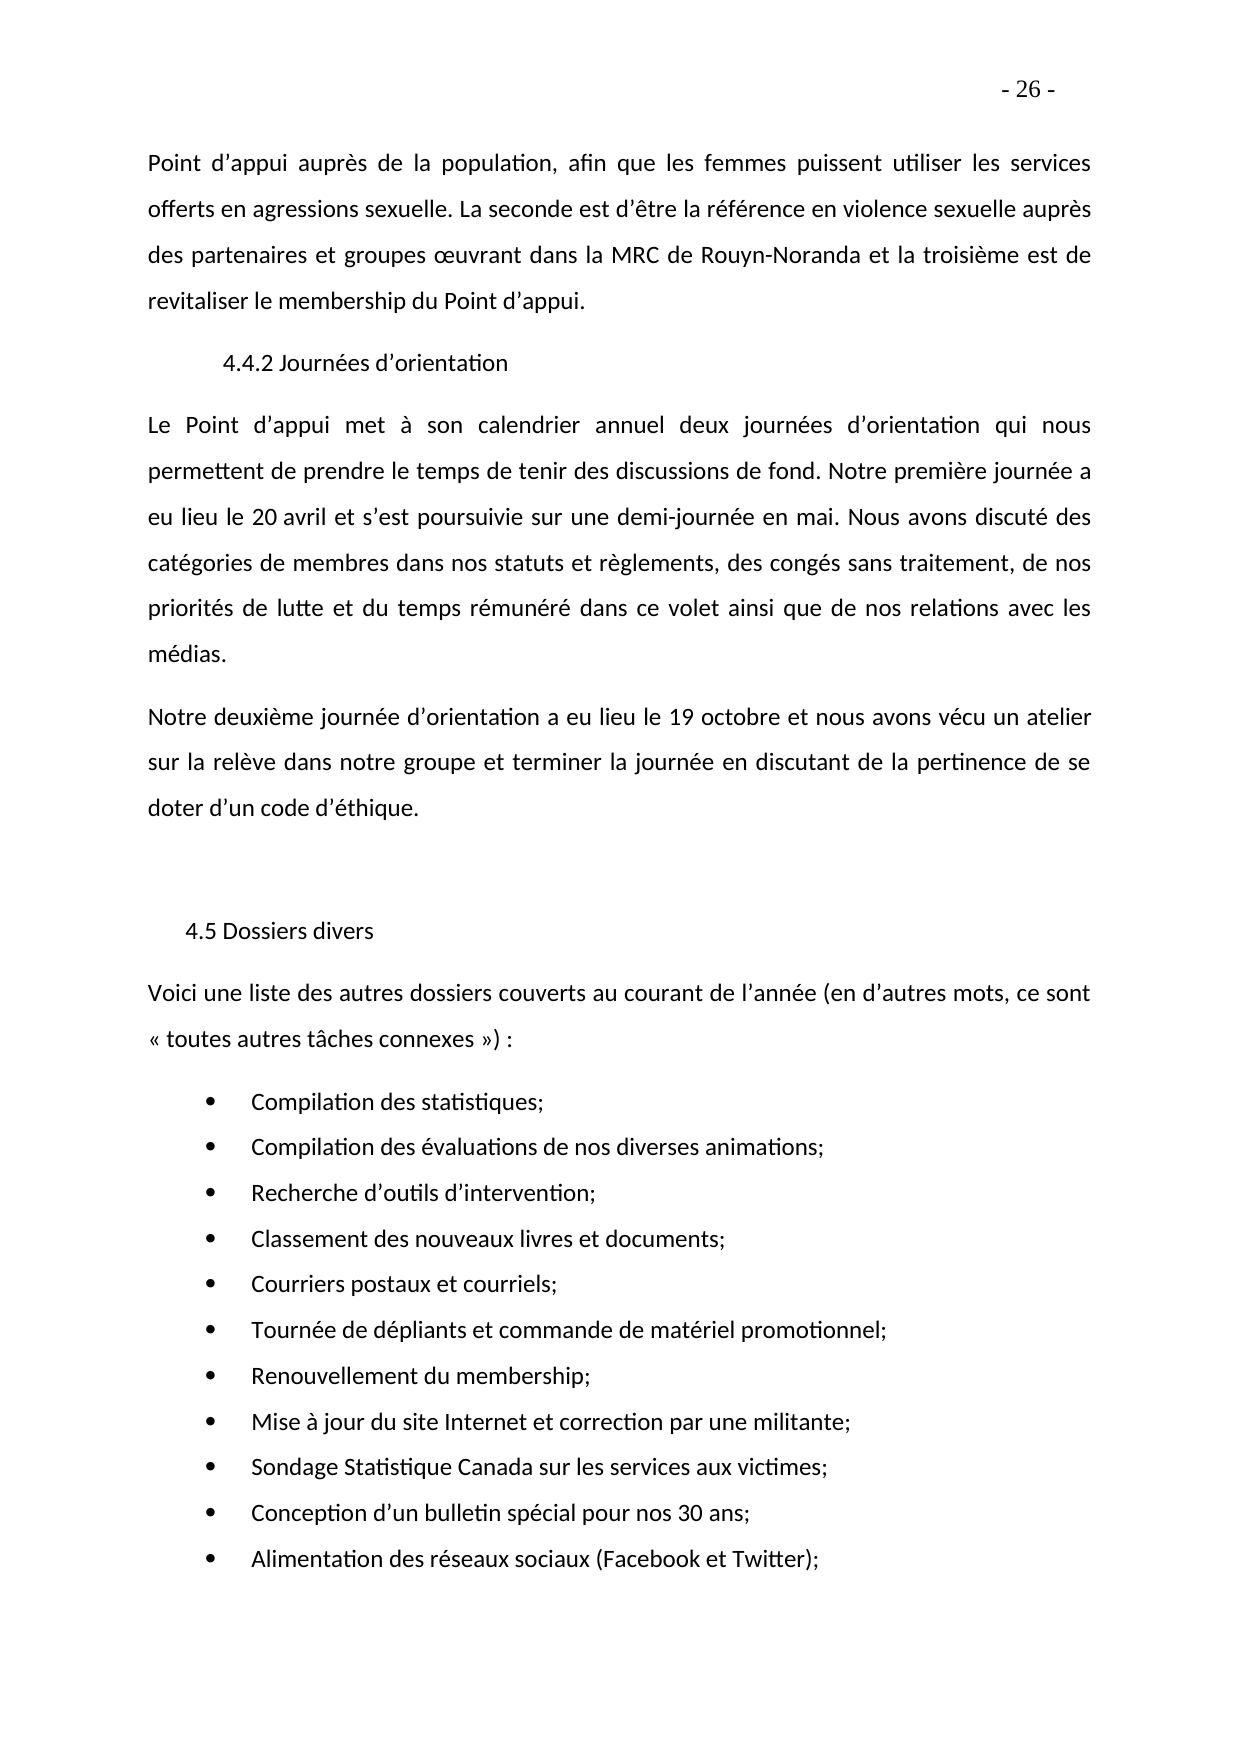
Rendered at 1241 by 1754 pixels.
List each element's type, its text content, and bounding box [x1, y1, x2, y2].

list Compilation des évaluations de nos diverses animations; [206, 1131, 1093, 1162]
list Tournée de dépliants et commande de matériel promotionnel; [206, 1314, 1093, 1345]
text 4.4.2 Journées d’orientation [148, 347, 1093, 378]
list Sondage Statistique Canada sur les services aux victimes; [206, 1451, 1093, 1482]
list Classement des nouveaux livres et documents; [206, 1223, 1093, 1253]
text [148, 148, 1093, 315]
list Recherche d’outils d’intervention; [206, 1177, 1093, 1208]
list Alimentation des réseaux sociaux (Facebook et Twitter); [206, 1543, 1093, 1573]
text Le Point d’appui met à son calendrier annuel deux journées d’orientation qui nous permettent de prendre le temps de tenir des discussions de fond. Notre première journée a eu lieu le 20 avril et s’est poursuivie sur une demi-journée en mai. Nous avons discuté des catégories de membres dans nos statuts et règlements, des congés sans traitement, de nos priorités de lutte et du temps rémunéré dans ce volet ainsi que de nos relations avec les médias. [148, 409, 1093, 669]
list Compilation des statistiques; [206, 1086, 1093, 1116]
text Notre deuxième journée d’orientation a eu lieu le 19 octobre et nous avons vécu un atelier sur la relève dans notre groupe et terminer la journée en discutant de la pertinence de se doter d’un code d’éthique. [148, 701, 1093, 823]
text 4.5 Dossiers divers [148, 915, 1093, 946]
list Renouvellement du membership; [206, 1360, 1093, 1391]
list Courriers postaux et courriels; [206, 1268, 1093, 1299]
text Voici une liste des autres dossiers couverts au courant de l’année (en d’autres mots, ce sont « toutes autres tâches connexes ») : [148, 977, 1093, 1054]
list Mise à jour du site Internet et correction par une militante; [206, 1406, 1093, 1436]
list Conception d’un bulletin spécial pour nos 30 ans; [206, 1497, 1093, 1528]
